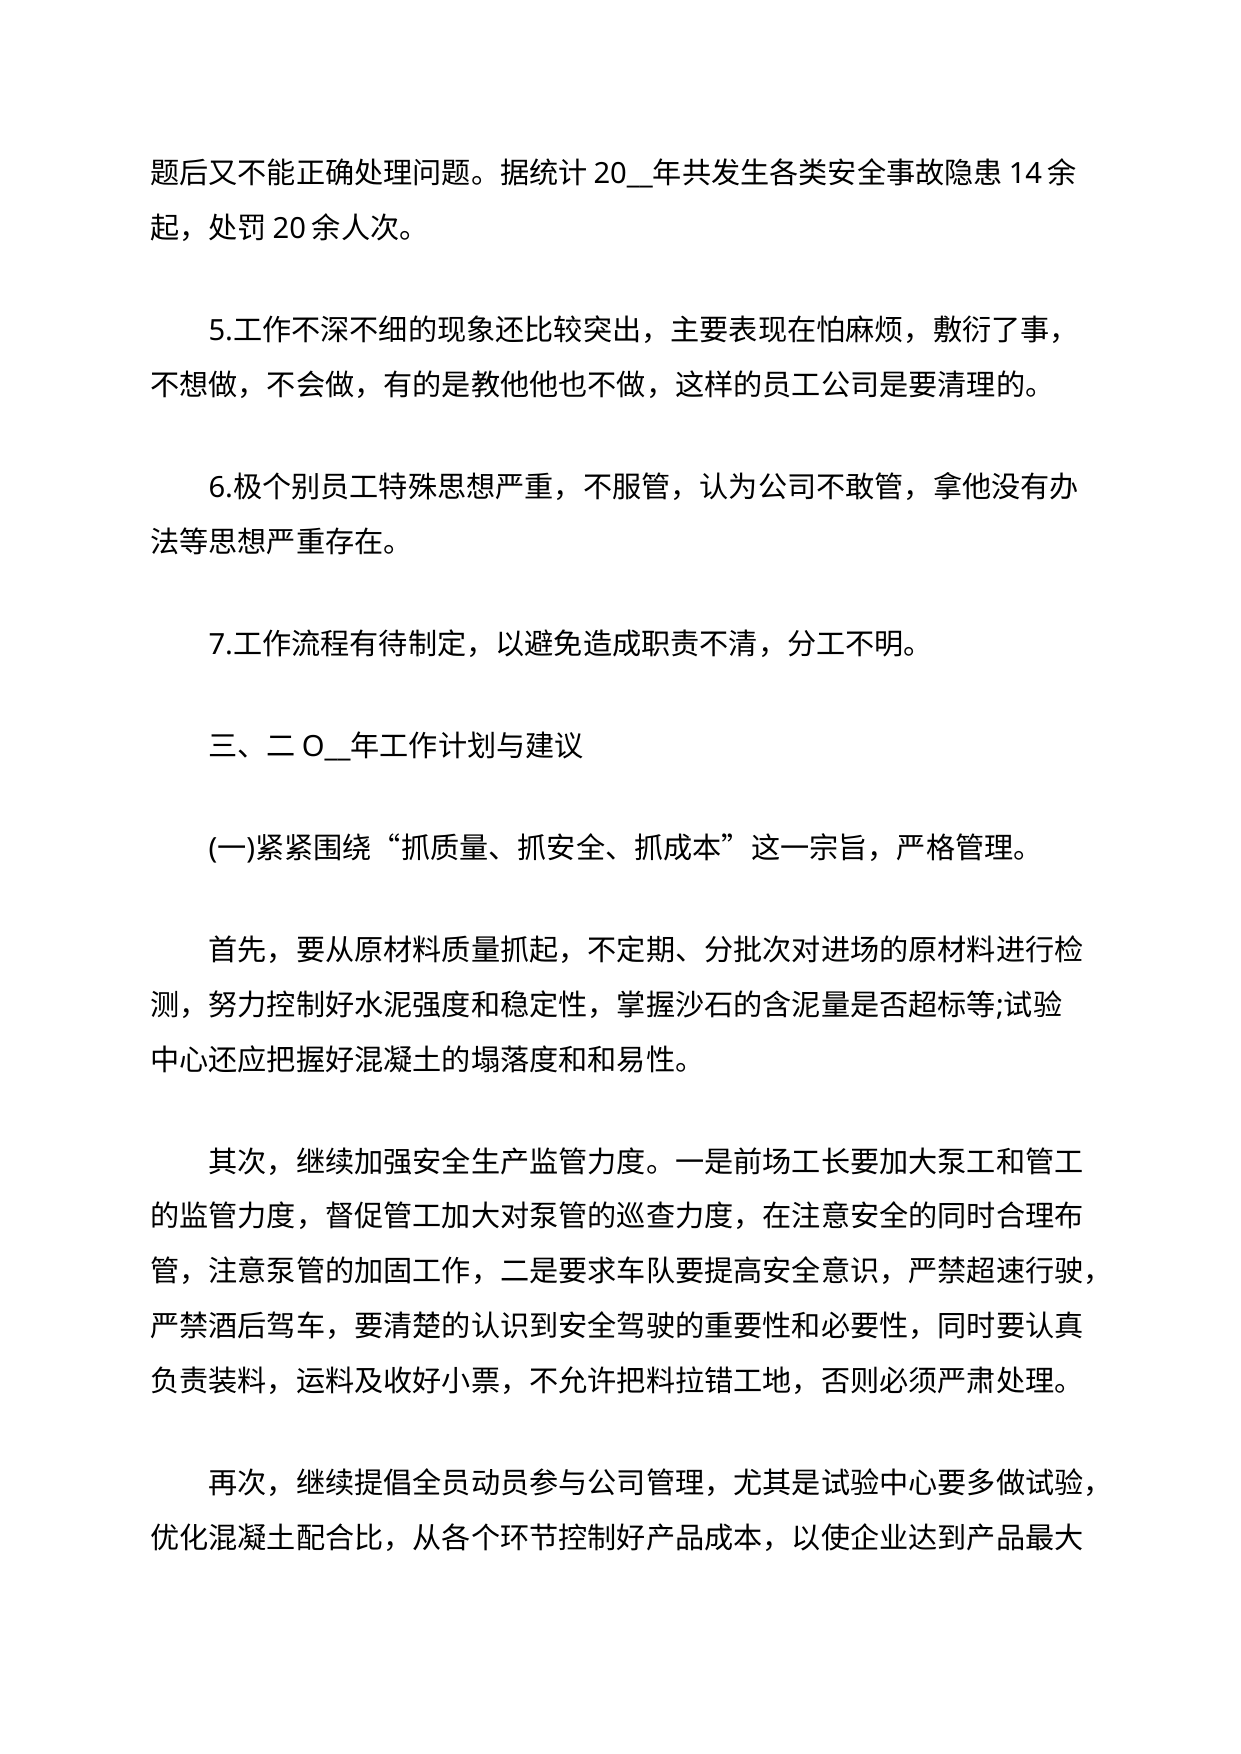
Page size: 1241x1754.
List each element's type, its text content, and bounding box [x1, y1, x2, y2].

text 7.工作流程有待制定，以避免造成职责不清，分工不明。 [150, 621, 1090, 663]
text 6.极个别员工特殊思想严重，不服管，认为公司不敢管，拿他没有办法等思想严重存在。 [150, 464, 1090, 561]
text 5.工作不深不细的现象还比较突出，主要表现在怕麻烦，敷衍了事，不想做，不会做，有的是教他他也不做，这样的员工公司是要清理的。 [150, 307, 1090, 404]
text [150, 1459, 1090, 1557]
text (一)紧紧围绕“抓质量、抓安全、抓成本”这一宗旨，严格管理。 [150, 824, 1090, 867]
text 其次，继续加强安全生产监管力度。一是前场工长要加大泵工和管工的监管力度，督促管工加大对泵管的巡查力度，在注意安全的同时合理布管，注意泵管的加固工作，二是要求车队要提高安全意识，严禁超速行驶，严禁酒后驾车，要清楚的认识到安全驾驶的重要性和必要性，同时要认真负责装料，运料及收好小票，不允许把料拉错工地，否则必须严肃处理。 [150, 1138, 1090, 1400]
text 三、二O__年工作计划与建议 [150, 722, 1090, 765]
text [150, 150, 1090, 247]
text 首先，要从原材料质量抓起，不定期、分批次对进场的原材料进行检测，努力控制好水泥强度和稳定性，掌握沙石的含泥量是否超标等;试验中心还应把握好混凝土的塌落度和和易性。 [150, 926, 1090, 1079]
